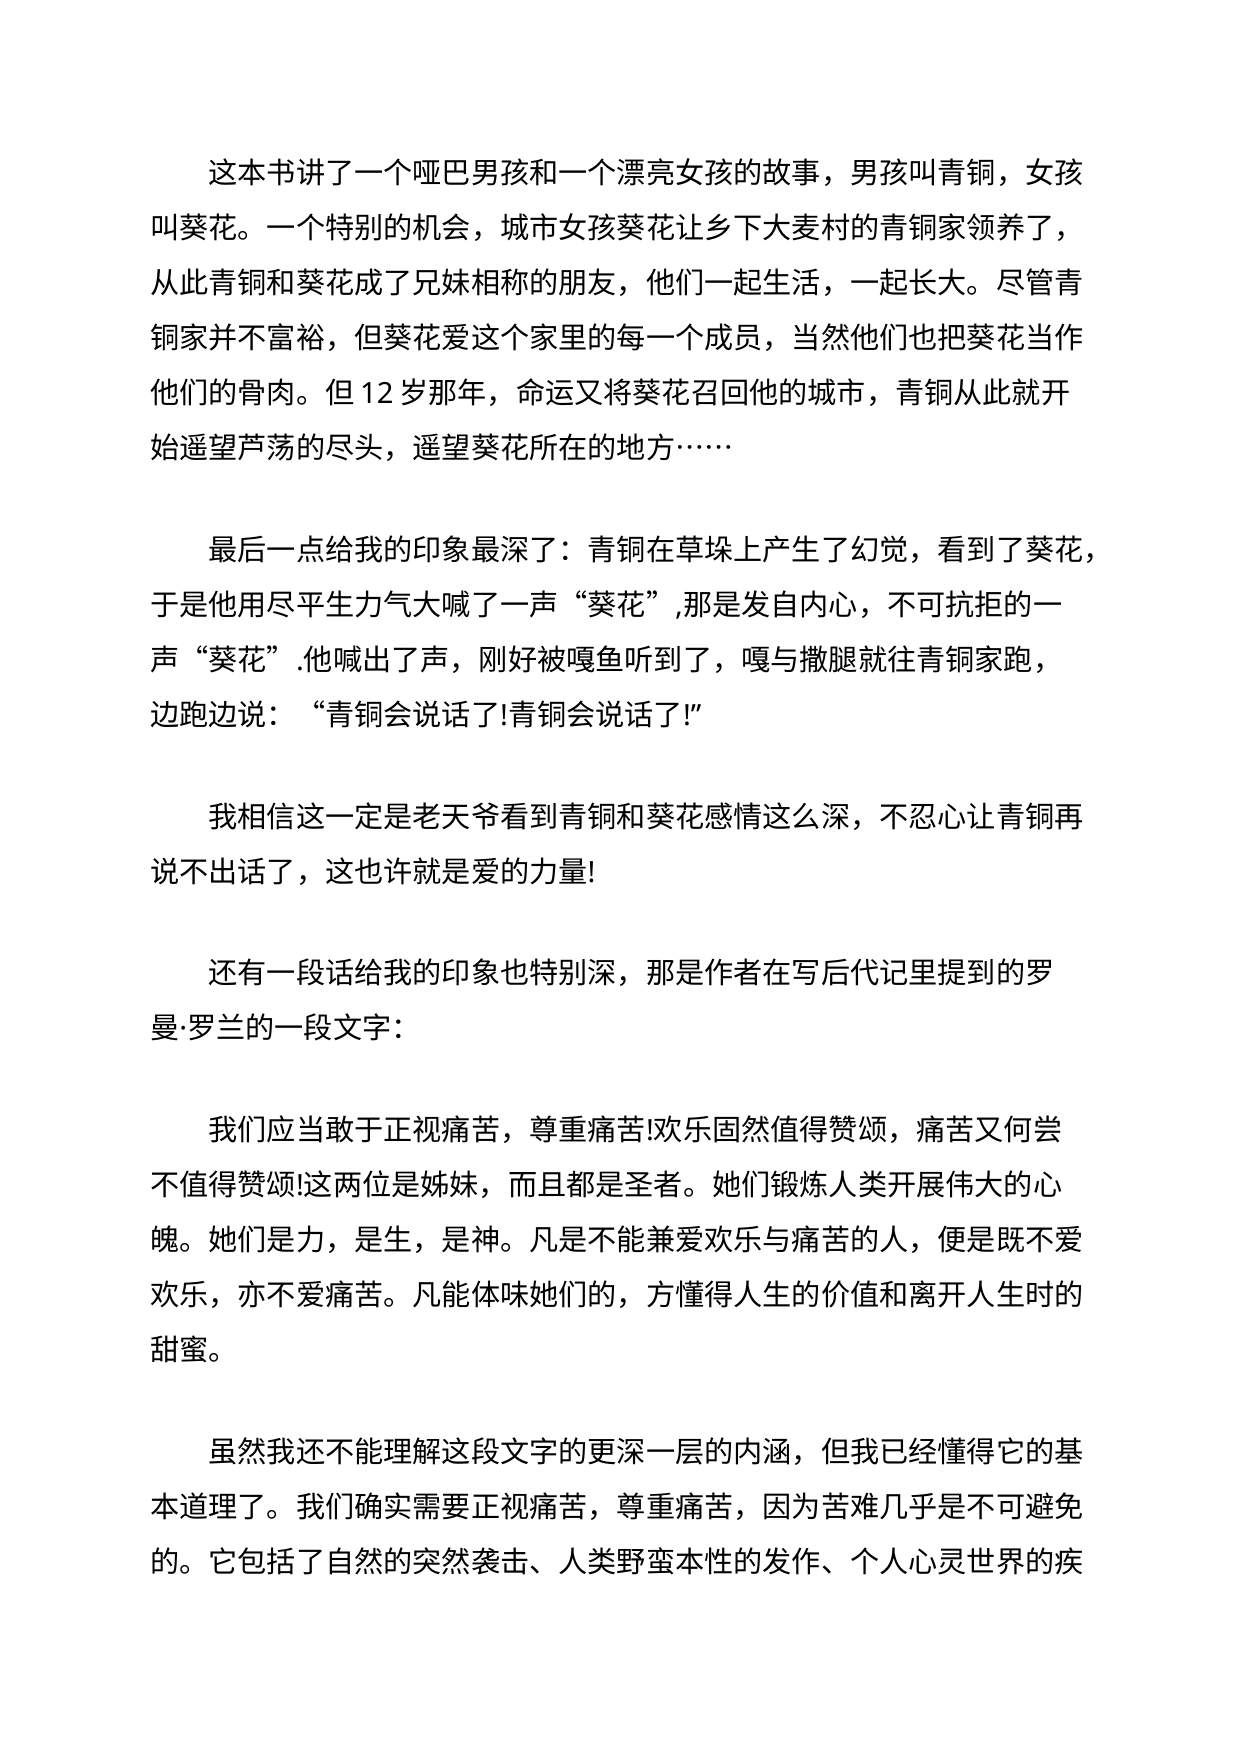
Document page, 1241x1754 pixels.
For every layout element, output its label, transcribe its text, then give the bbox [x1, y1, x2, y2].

text 还有一段话给我的印象也特别深，那是作者在写后代记里提到的罗曼·罗兰的一段文字： [150, 950, 1090, 1047]
text 这本书讲了一个哑巴男孩和一个漂亮女孩的故事，男孩叫青铜，女孩叫葵花。一个特别的机会，城市女孩葵花让乡下大麦村的青铜家领养了，从此青铜和葵花成了兄妹相称的朋友，他们一起生活，一起长大。尽管青铜家并不富裕，但葵花爱这个家里的每一个成员，当然他们也把葵花当作他们的骨肉。但12岁那年，命运又将葵花召回他的城市，青铜从此就开始遥望芦荡的尽头，遥望葵花所在的地方…… [150, 150, 1090, 467]
text 我们应当敢于正视痛苦，尊重痛苦!欢乐固然值得赞颂，痛苦又何尝不值得赞颂!这两位是姊妹，而且都是圣者。她们锻炼人类开展伟大的心魄。她们是力，是生，是神。凡是不能兼爱欢乐与痛苦的人，便是既不爱欢乐，亦不爱痛苦。凡能体味她们的，方懂得人生的价值和离开人生时的甜蜜。 [150, 1107, 1090, 1369]
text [150, 1428, 1090, 1581]
text 我相信这一定是老天爷看到青铜和葵花感情这么深，不忍心让青铜再说不出话了，这也许就是爱的力量! [150, 793, 1090, 891]
text 最后一点给我的印象最深了：青铜在草垛上产生了幻觉，看到了葵花，于是他用尽平生力气大喊了一声“葵花”,那是发自内心，不可抗拒的一声“葵花”.他喊出了声，刚好被嘎鱼听到了，嘎与撒腿就往青铜家跑，边跑边说：“青铜会说话了!青铜会说话了!” [150, 526, 1090, 734]
